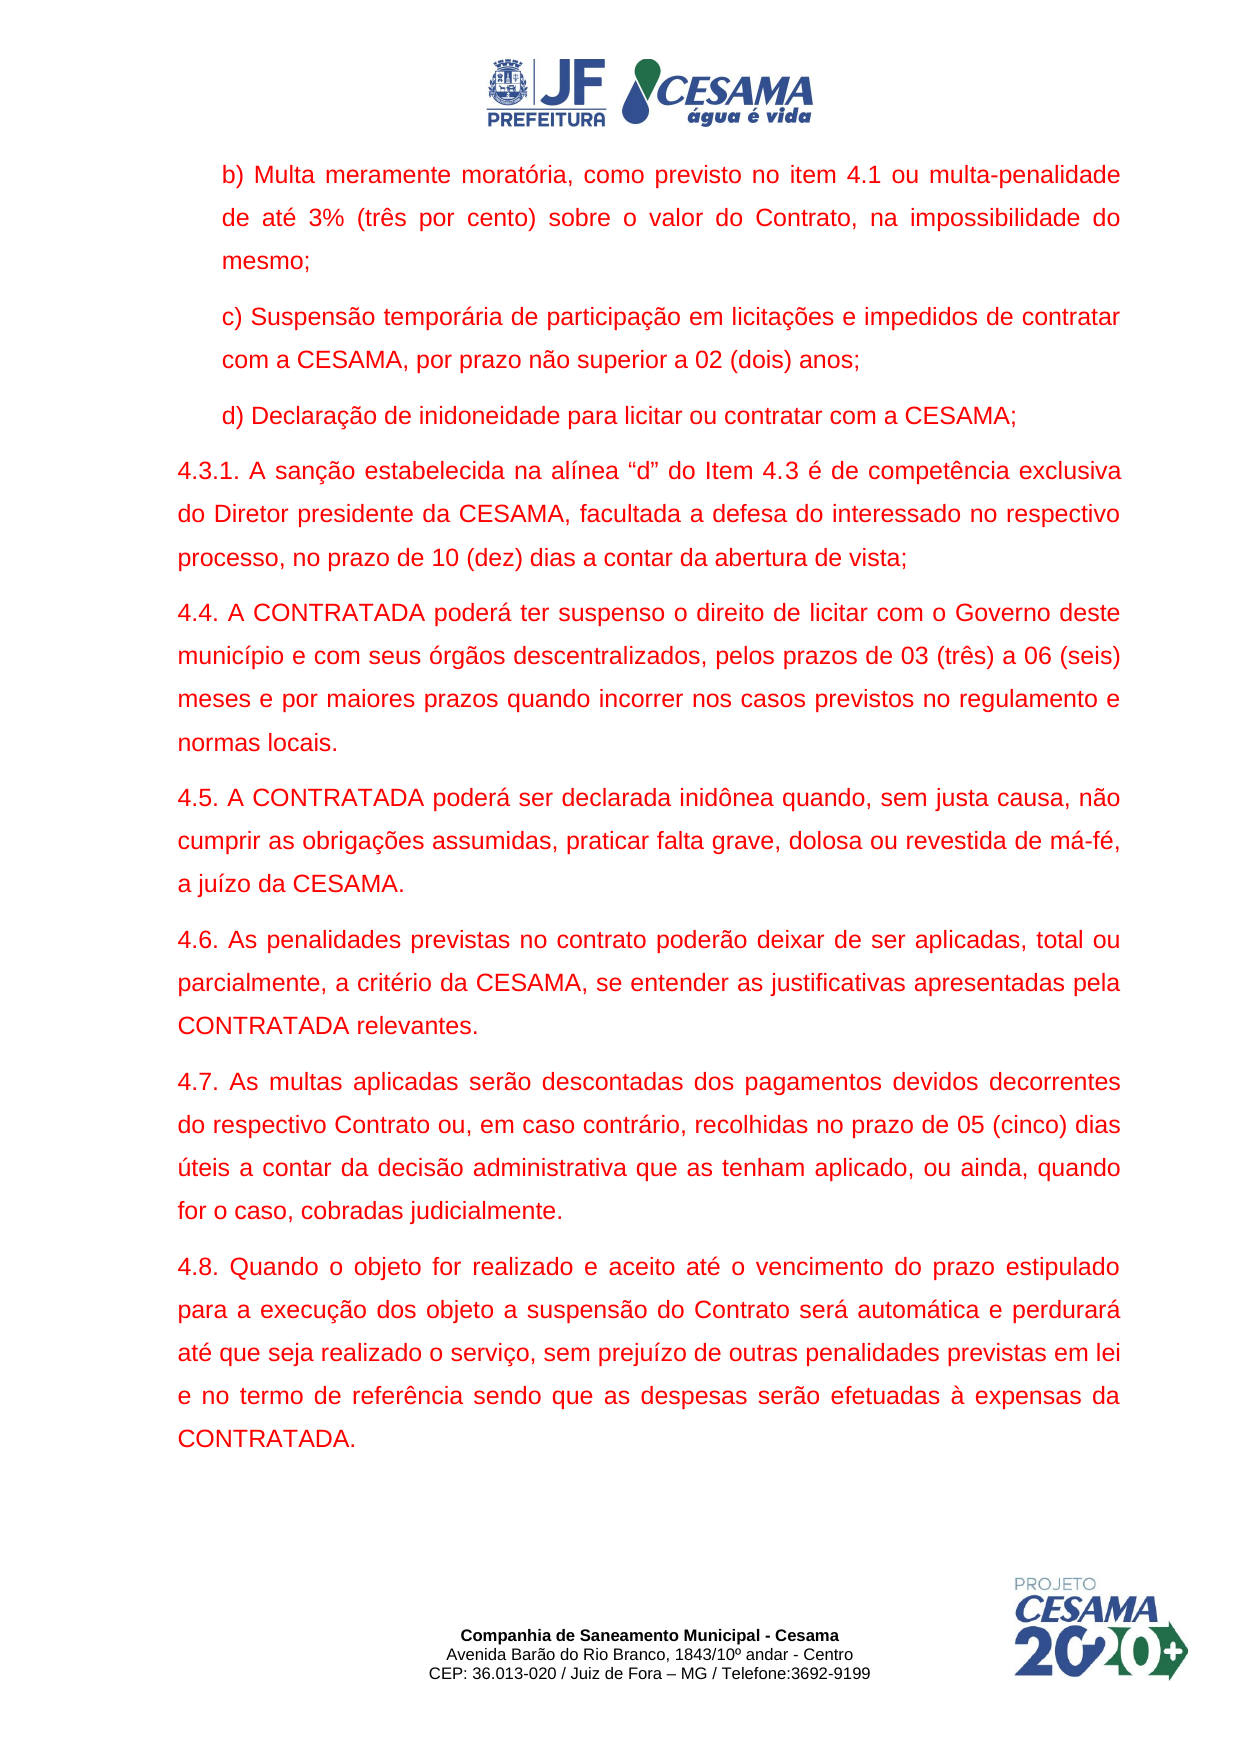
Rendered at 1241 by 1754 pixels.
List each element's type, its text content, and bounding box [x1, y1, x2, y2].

text b) Multa meramente moratória, como previsto no item 4.1 ou multa-penalidade de até 3% (três por cento) sobre o valor do Contrato, na impossibilidade do mesmo; [222, 160, 1122, 275]
picture [486, 59, 813, 127]
text 4.6. As penalidades previstas no contrato poderão deixar de ser aplicadas, total ou parcialmente, a critério da CESAMA, se entender as justificativas apresentadas pela CONTRATADA relevantes. [177, 925, 1122, 1040]
text 4.5. A CONTRATADA poderá ser declarada inidônea quando, sem justa causa, não cumprir as obrigações assumidas, praticar falta grave, dolosa ou revestida de má-fé, a juízo da CESAMA. [177, 783, 1122, 898]
text c) Suspensão temporária de participação em licitações e impedidos de contratar com a CESAMA, por prazo não superior a 02 (dois) anos; [222, 302, 1122, 374]
text 4.3.1. A sanção estabelecida na alínea “d” do Item 4.3 é de competência exclusiva do Diretor presidente da CESAMA, facultada a defesa do interessado no respectivo processo, no prazo de 10 (dez) dias a contar da abertura de vista; [177, 456, 1122, 571]
text 4.4. A CONTRATADA poderá ter suspenso o direito de licitar com o Governo deste município e com seus órgãos descentralizados, pelos prazos de 03 (três) a 06 (seis) meses e por maiores prazos quando incorrer nos casos previstos no regulamento e normas locais. [177, 598, 1122, 756]
text 4.8. Quando o objeto for realizado e aceito até o vencimento do prazo estipulado para a execução dos objeto a suspensão do Contrato será automática e perdurará até que seja realizado o serviço, sem prejuízo de outras penalidades previstas em lei e no termo de referência sendo que as despesas serão efetuadas à expensas da CONTRATADA. [177, 1252, 1122, 1453]
text d) Declaração de inidoneidade para licitar ou contratar com a CESAMA; [222, 401, 1122, 429]
picture [1014, 1577, 1189, 1681]
text 4.7. As multas aplicadas serão descontadas dos pagamentos devidos decorrentes do respectivo Contrato ou, em caso contrário, recolhidas no prazo de 05 (cinco) dias úteis a contar da decisão administrativa que as tenham aplicado, ou ainda, quando for o caso, cobradas judicialmente. [177, 1067, 1122, 1225]
